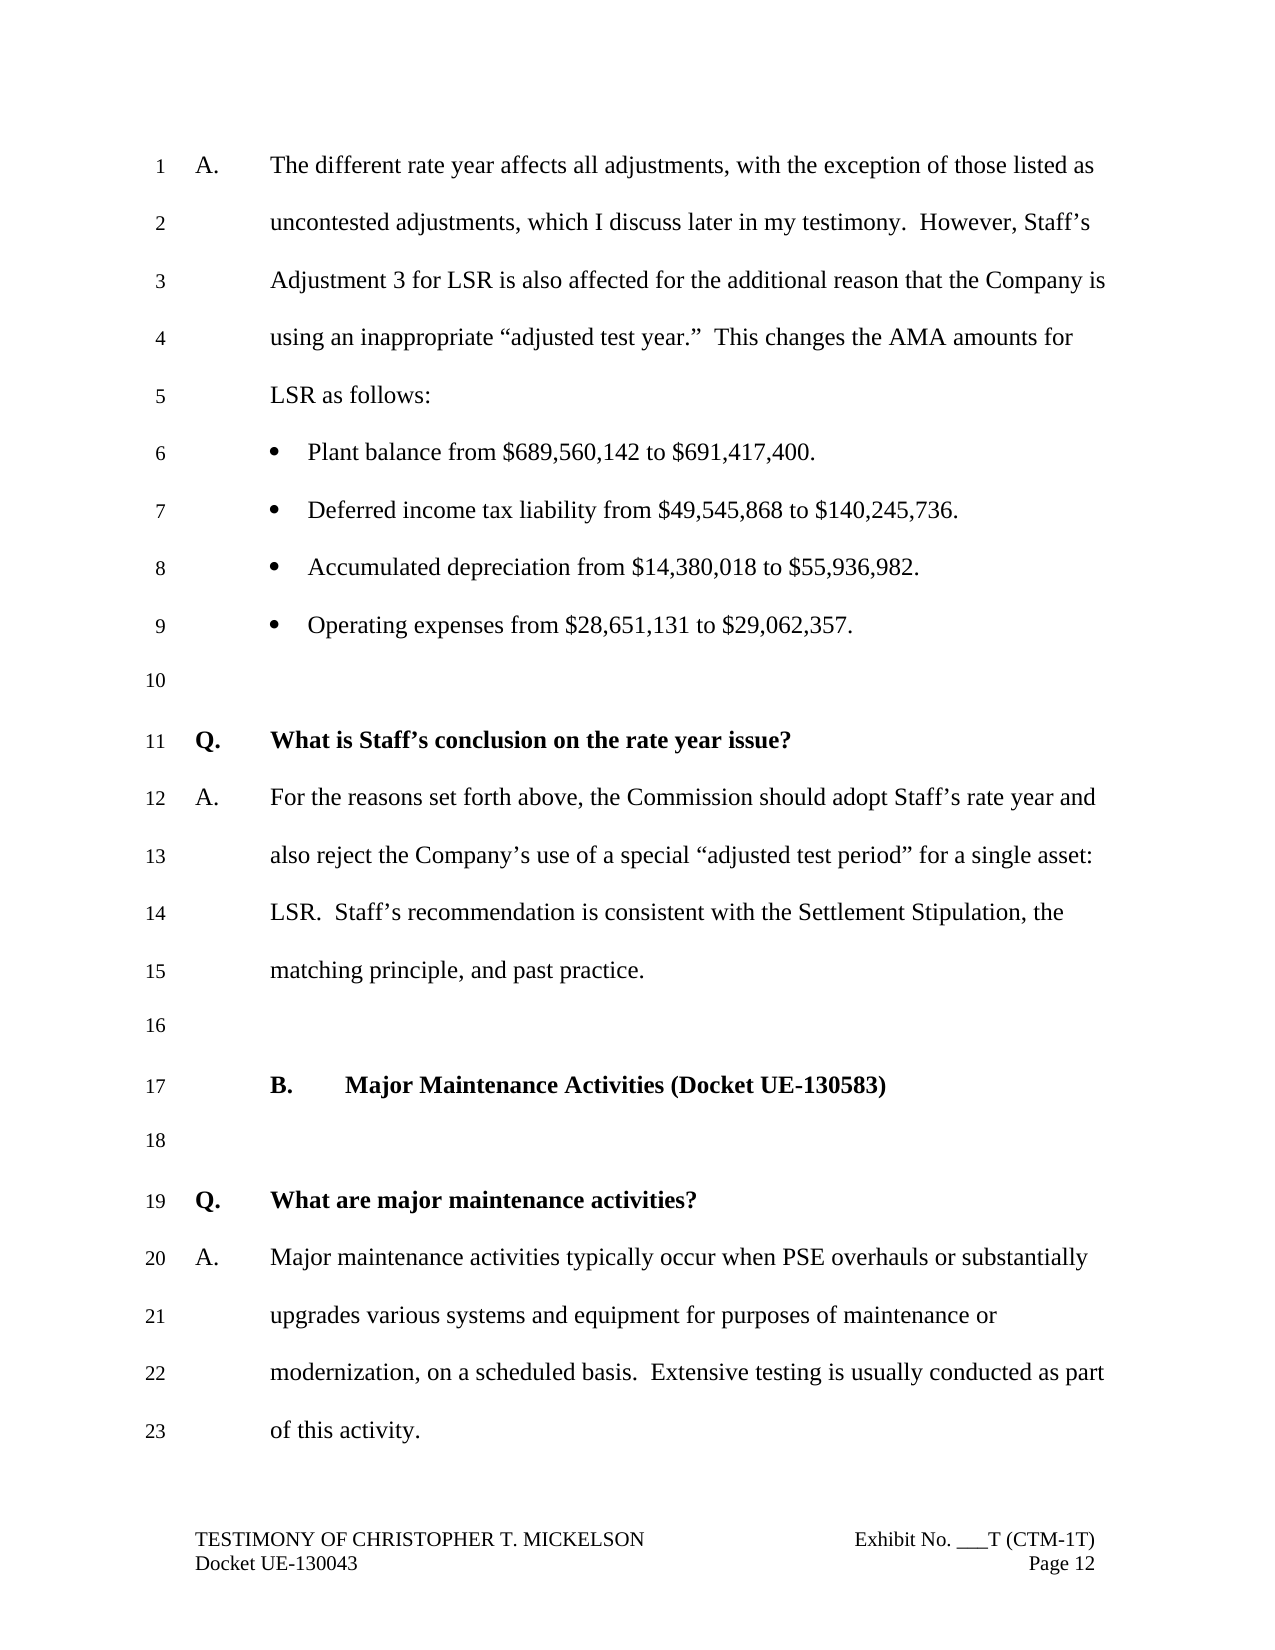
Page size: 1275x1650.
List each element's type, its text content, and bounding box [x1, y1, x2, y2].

text Q. What is Staff’s conclusion on the rate year issue? [195, 725, 1125, 754]
text Q. What are major maintenance activities? [195, 1185, 1125, 1214]
list Plant balance from $689,560,142 to $691,417,400. [270, 437, 1125, 466]
text A. Major maintenance activities typically occur when PSE overhauls or substantially upgrades various systems and equipment for purposes of maintenance or modernization, on a scheduled basis. Extensive testing is usually conducted as part of this activity. [195, 1242, 1125, 1444]
text A. For the reasons set forth above, the Commission should adopt Staff’s rate year and also reject the Company’s use of a special “adjusted test period” for a single asset: LSR. Staff’s recommendation is consistent with the Settlement Stipulation, the matching principle, and past practice. [195, 782, 1125, 984]
text A. The different rate year affects all adjustments, with the exception of those listed as uncontested adjustments, which I discuss later in my testimony. However, Staff’s Adjustment 3 for LSR is also affected for the additional reason that the Company is using an inappropriate “adjusted test year.” This changes the AMA amounts for LSR as follows: [195, 150, 1125, 409]
list Deferred income tax liability from $49,545,868 to $140,245,736. [270, 495, 1125, 524]
list Accumulated depreciation from $14,380,018 to $55,936,982. [270, 552, 1125, 581]
subtitle Major Maintenance Activities (Docket UE-130583) [270, 1070, 1125, 1099]
list Operating expenses from $28,651,131 to $29,062,357. [270, 610, 1125, 639]
